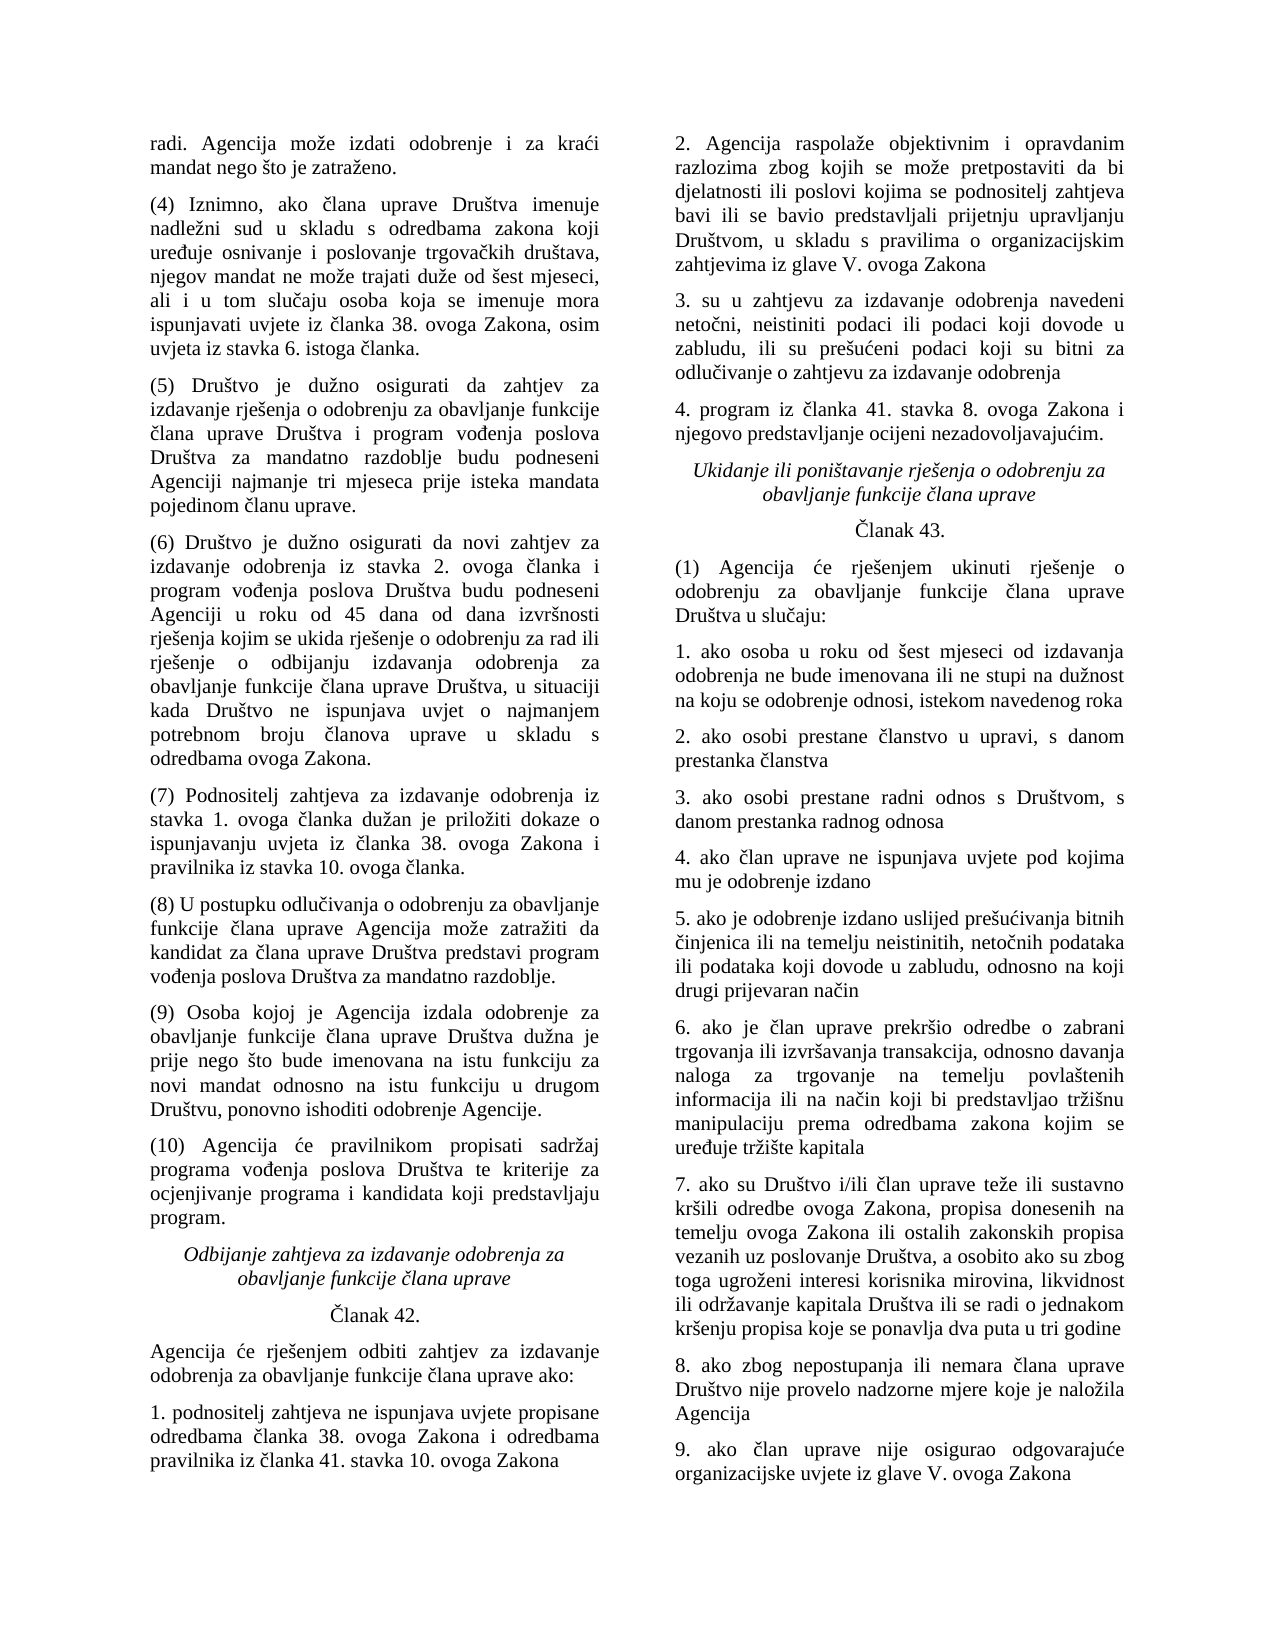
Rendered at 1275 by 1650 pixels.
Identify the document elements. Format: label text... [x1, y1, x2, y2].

text 4. ako član uprave ne ispunjava uvjete pod kojima mu je odobrenje izdano [675, 845, 1125, 893]
text (7) Podnositelj zahtjeva za izdavanje odobrenja iz stavka 1. ovoga članka dužan je priložiti dokaze o ispunjavanju uvjeta iz članka 38. ovoga Zakona i pravilnika iz stavka 10. ovoga članka. [150, 783, 600, 879]
text 1. podnositelj zahtjeva ne ispunjava uvjete propisane odredbama članka 38. ovoga Zakona i odredbama pravilnika iz članka 41. stavka 10. ovoga Zakona [150, 1400, 600, 1472]
text 3. su u zahtjevu za izdavanje odobrenja navedeni netočni, neistiniti podaci ili podaci koji dovode u zabludu, ili su prešućeni podaci koji su bitni za odlučivanje o zahtjevu za izdavanje odobrenja [675, 288, 1125, 384]
text Odbijanje zahtjeva za izdavanje odobrenja za obavljanje funkcije člana uprave [150, 1242, 600, 1290]
text 2. Agencija raspolaže objektivnim i opravdanim razlozima zbog kojih se može pretpostaviti da bi djelatnosti ili poslovi kojima se podnositelj zahtjeva bavi ili se bavio predstavljali prijetnju upravljanju Društvom, u skladu s pravilima o organizacijskim zahtjevima iz glave V. ovoga Zakona [675, 131, 1125, 276]
text (10) Agencija će pravilnikom propisati sadržaj programa vođenja poslova Društva te kriterije za ocjenjivanje programa i kandidata koji predstavljaju program. [150, 1133, 600, 1229]
text (8) U postupku odlučivanja o odobrenju za obavljanje funkcije člana uprave Agencija može zatražiti da kandidat za člana uprave Društva predstavi program vođenja poslova Društva za mandatno razdoblje. [150, 892, 600, 988]
text 3. ako osobi prestane radni odnos s Društvom, s danom prestanka radnog odnosa [675, 785, 1125, 833]
text Agencija će rješenjem odbiti zahtjev za izdavanje odobrenja za obavljanje funkcije člana uprave ako: [150, 1339, 600, 1387]
text (6) Društvo je dužno osigurati da novi zahtjev za izdavanje odobrenja iz stavka 2. ovoga članka i program vođenja poslova Društva budu podneseni Agenciji u roku od 45 dana od dana izvršnosti rješenja kojim se ukida rješenje o odobrenju za rad ili rješenje o odbijanju izdavanja odobrenja za obavljanje funkcije člana uprave Društva, u situaciji kada Društvo ne ispunjava uvjet o najmanjem potrebnom broju članova uprave u skladu s odredbama ovoga Zakona. [150, 530, 600, 770]
text Članak 42. [150, 1302, 600, 1327]
text 1. ako osoba u roku od šest mjeseci od izdavanja odobrenja ne bude imenovana ili ne stupi na dužnost na koju se odobrenje odnosi, istekom navedenog roka [675, 639, 1125, 712]
text (4) Iznimno, ako člana uprave Društva imenuje nadležni sud u skladu s odredbama zakona koji uređuje osnivanje i poslovanje trgovačkih društava, njegov mandat ne može trajati duže od šest mjeseci, ali i u tom slučaju osoba koja se imenuje mora ispunjavati uvjete iz članka 38. ovoga Zakona, osim uvjeta iz stavka 6. istoga članka. [150, 192, 600, 360]
text 2. ako osobi prestane članstvo u upravi, s danom prestanka članstva [675, 724, 1125, 772]
text Ukidanje ili poništavanje rješenja o odobrenju za obavljanje funkcije člana uprave [675, 457, 1125, 506]
text 5. ako je odobrenje izdano uslijed prešućivanja bitnih činjenica ili na temelju neistinitih, netočnih podataka ili podataka koji dovode u zabludu, odnosno na koji drugi prijevaran način [675, 906, 1125, 1002]
text 8. ako zbog nepostupanja ili nemara člana uprave Društvo nije provelo nadzorne mjere koje je naložila Agencija [675, 1352, 1125, 1425]
text 6. ako je član uprave prekršio odredbe o zabrani trgovanja ili izvršavanja transakcija, odnosno davanja naloga za trgovanje na temelju povlaštenih informacija ili na način koji bi predstavljao tržišnu manipulaciju prema odredbama zakona kojim se uređuje tržište kapitala [675, 1015, 1125, 1159]
text 4. program iz članka 41. stavka 8. ovoga Zakona i njegovo predstavljanje ocijeni nezadovoljavajućim. [675, 397, 1125, 445]
text (1) Agencija će rješenjem ukinuti rješenje o odobrenju za obavljanje funkcije člana uprave Društva u slučaju: [675, 555, 1125, 627]
text Članak 43. [675, 518, 1125, 542]
text (9) Osoba kojoj je Agencija izdala odobrenje za obavljanje funkcije člana uprave Društva dužna je prije nego što bude imenovana na istu funkciju za novi mandat odnosno na istu funkciju u drugom Društvu, ponovno ishoditi odobrenje Agencije. [150, 1000, 600, 1121]
text (5) Društvo je dužno osigurati da zahtjev za izdavanje rješenja o odobrenju za obavljanje funkcije člana uprave Društva i program vođenja poslova Društva za mandatno razdoblje budu podneseni Agenciji najmanje tri mjeseca prije isteka mandata pojedinom članu uprave. [150, 373, 600, 517]
text 7. ako su Društvo i/ili član uprave teže ili sustavno kršili odredbe ovoga Zakona, propisa donesenih na temelju ovoga Zakona ili ostalih zakonskih propisa vezanih uz poslovanje Društva, a osobito ako su zbog toga ugroženi interesi korisnika mirovina, likvidnost ili održavanje kapitala Društva ili se radi o jednakom kršenju propisa koje se ponavlja dva puta u tri godine [675, 1172, 1125, 1340]
text 9. ako član uprave nije osigurao odgovarajuće organizacijske uvjete iz glave V. ovoga Zakona [675, 1437, 1125, 1485]
